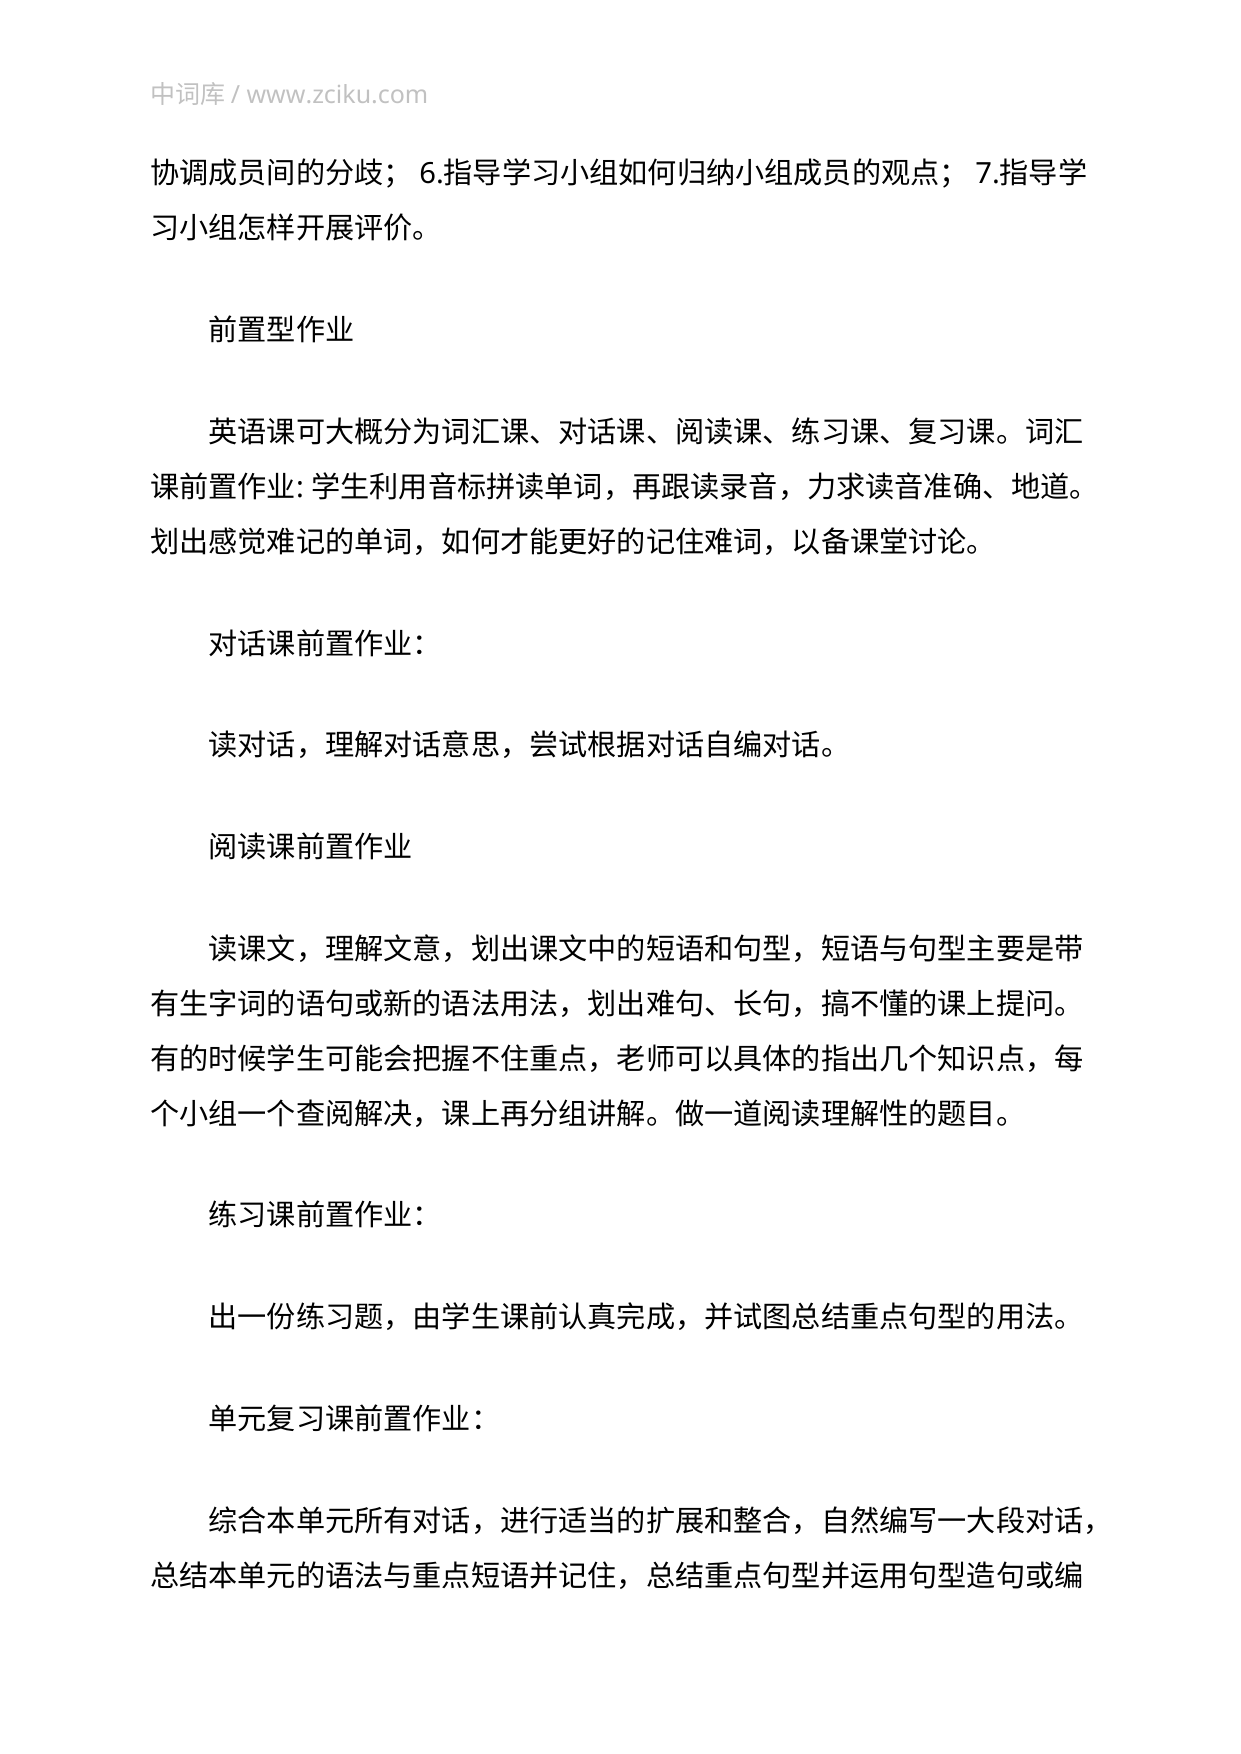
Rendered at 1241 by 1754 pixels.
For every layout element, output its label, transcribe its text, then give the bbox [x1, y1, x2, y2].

text 对话课前置作业： [150, 620, 1090, 662]
text 单元复习课前置作业： [150, 1396, 1090, 1438]
text 读课文，理解文意，划出课文中的短语和句型，短语与句型主要是带有生字词的语句或新的语法用法，划出难句、长句，搞不懂的课上提问。有的时候学生可能会把握不住重点，老师可以具体的指出几个知识点，每个小组一个查阅解决，课上再分组讲解。做一道阅读理解性的题目。 [150, 926, 1090, 1132]
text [150, 1497, 1090, 1594]
text 读对话，理解对话意思，尝试根据对话自编对话。 [150, 722, 1090, 764]
text 英语课可大概分为词汇课、对话课、阅读课、练习课、复习课。词汇课前置作业: 学生利用音标拼读单词，再跟读录音，力求读音准确、地道。划出感觉难记的单词，如何才能更好的记住难词，以备课堂讨论。 [150, 408, 1090, 561]
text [150, 150, 1090, 247]
text 出一份练习题，由学生课前认真完成，并试图总结重点句型的用法。 [150, 1294, 1090, 1336]
text 阅读课前置作业 [150, 824, 1090, 866]
text 练习课前置作业： [150, 1192, 1090, 1234]
text 前置型作业 [150, 307, 1090, 349]
